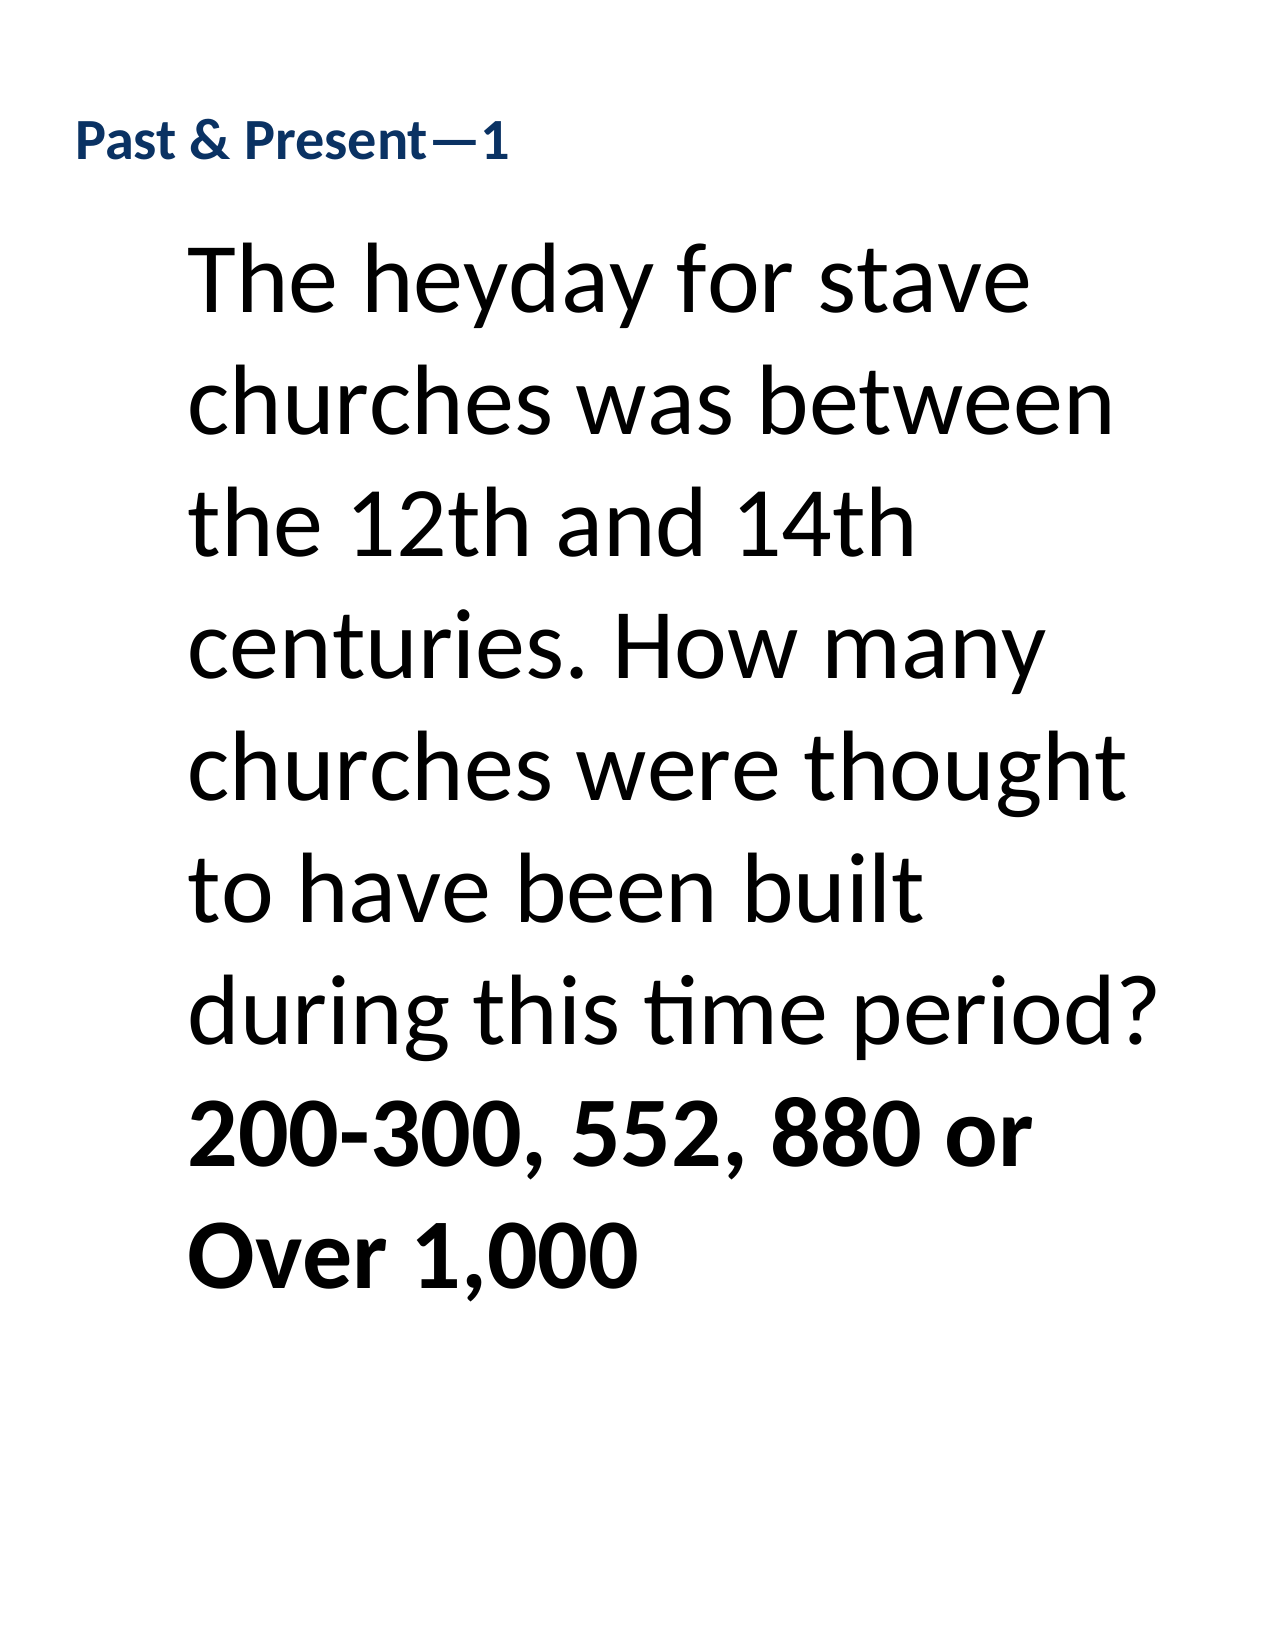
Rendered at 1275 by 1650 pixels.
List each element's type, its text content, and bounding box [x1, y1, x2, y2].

list The heyday for stave churches was between the 12th and 14th centuries. How many churches were thought to have been built during this time period? [187, 215, 1200, 1069]
list 200-300, 552, 880 or Over 1,000 [187, 1069, 1200, 1314]
text Past & Present—1 [75, 103, 1200, 174]
